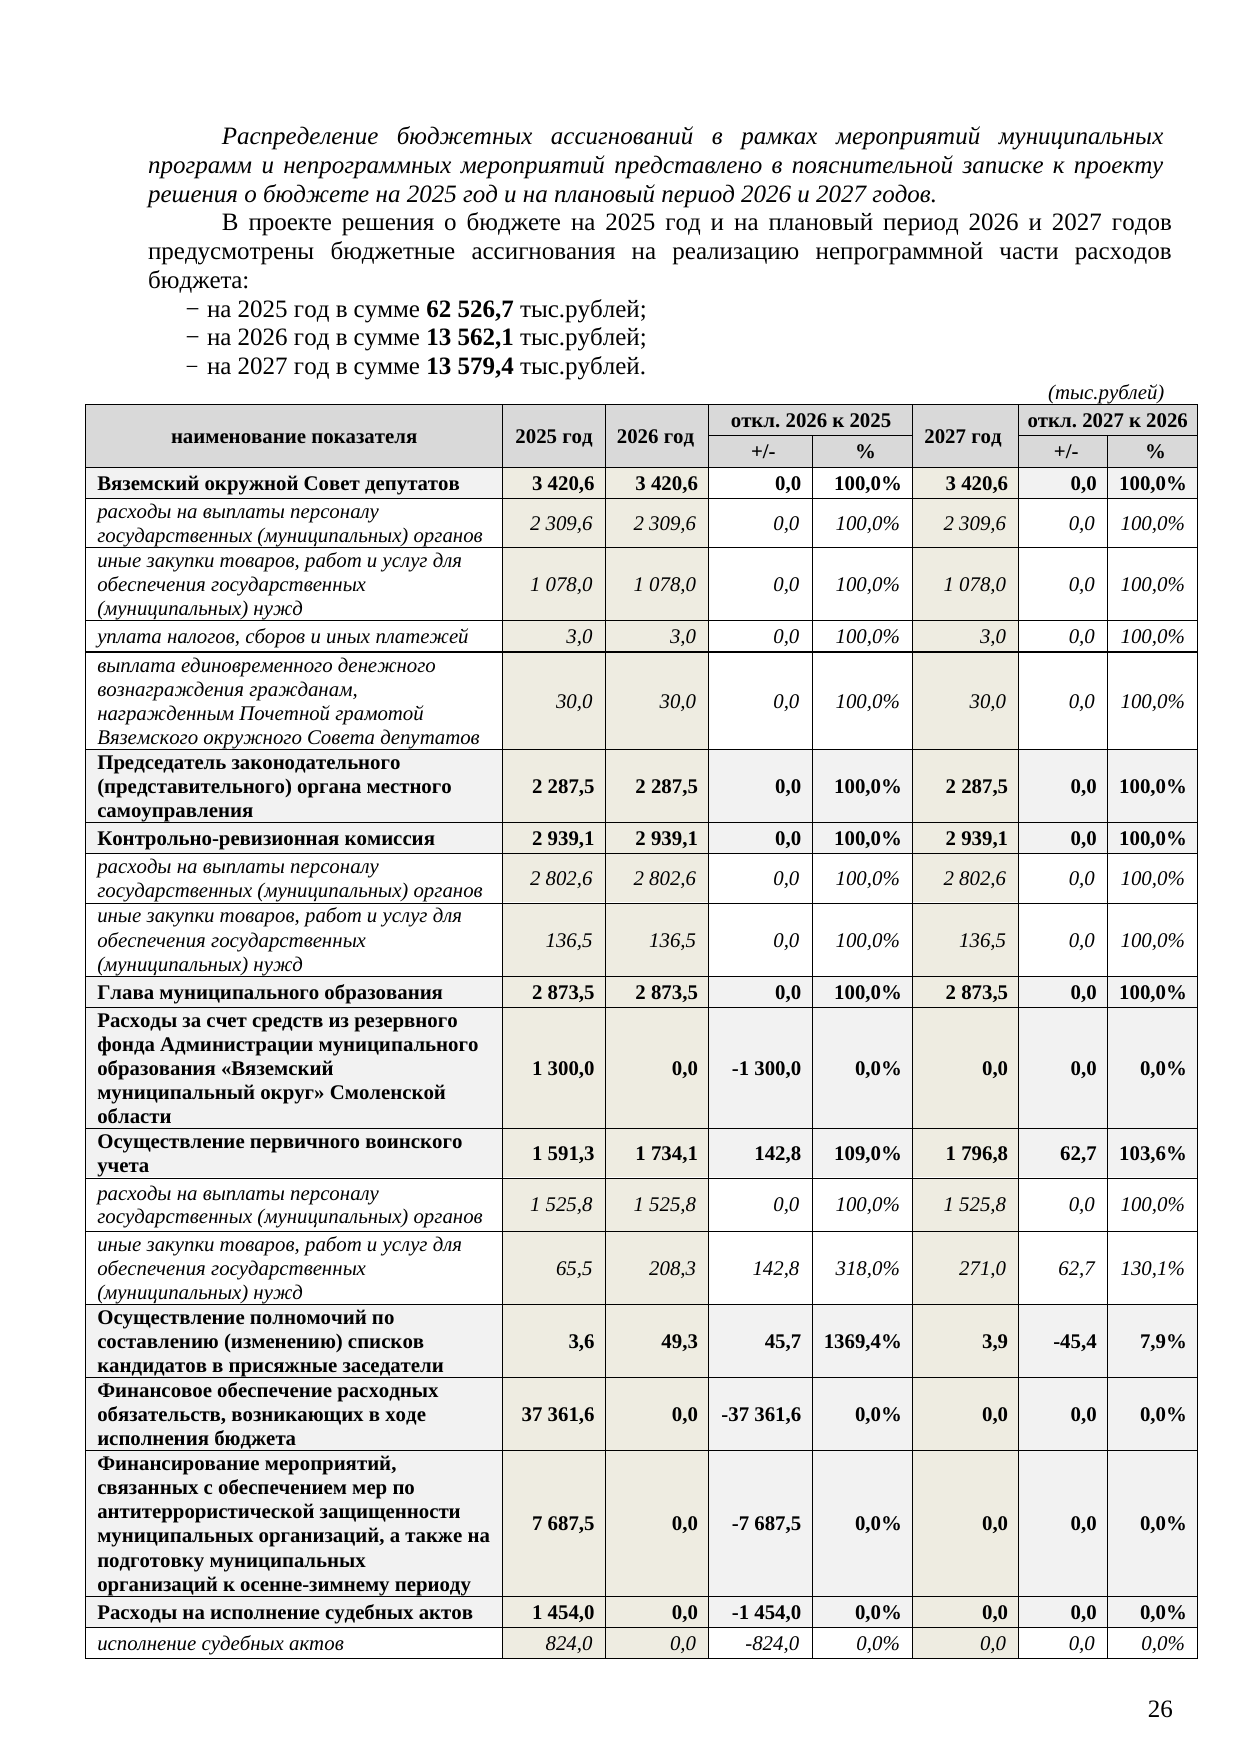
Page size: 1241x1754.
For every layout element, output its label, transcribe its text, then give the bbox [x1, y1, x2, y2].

table_cell 2 309,6 [503, 499, 605, 547]
table_cell 2 287,5 [606, 750, 708, 822]
table_cell расходы на выплаты персоналу государственных (муниципальных) органов [86, 1179, 502, 1231]
table_cell иные закупки товаров, работ и услуг для обеспечения государственных (муниципальных) нужд [86, 548, 502, 620]
table_cell 62,7 [1019, 1129, 1107, 1177]
table_cell 0,0 [606, 1008, 708, 1128]
table_cell 0,0 [913, 1597, 1018, 1627]
table_cell 0,0 [1019, 1008, 1107, 1128]
table_cell 1 525,8 [503, 1179, 605, 1231]
table_cell 0,0 [709, 653, 812, 749]
table_cell 100,0% [813, 854, 912, 902]
table_cell 0,0 [709, 854, 812, 902]
table_cell 3 420,6 [503, 468, 605, 498]
table_cell 0,0 [709, 750, 812, 822]
table_cell иные закупки товаров, работ и услуг для обеспечения государственных (муниципальных) нужд [86, 1232, 502, 1304]
table_cell 0,0% [1108, 1628, 1197, 1658]
table_cell 100,0% [813, 977, 912, 1007]
table_cell 0,0% [1108, 1597, 1197, 1627]
table_cell -824,0 [709, 1628, 812, 1658]
table_header наименование показателя [86, 405, 502, 467]
table_cell 2 802,6 [606, 854, 708, 902]
table_cell -37 361,6 [709, 1378, 812, 1450]
table_cell 0,0 [1019, 468, 1107, 498]
table_cell 0,0% [813, 1378, 912, 1450]
table_cell 208,3 [606, 1232, 708, 1304]
table_cell 0,0% [813, 1628, 912, 1658]
table_cell 0,0% [813, 1451, 912, 1596]
list на 2025 год в сумме 62 526,7 тыс.рублей; [185, 294, 1172, 322]
table_cell 100,0% [813, 1179, 912, 1231]
table_cell 136,5 [606, 904, 708, 976]
table_cell 1 078,0 [503, 548, 605, 620]
table_cell 100,0% [1108, 904, 1197, 976]
table_cell 0,0 [709, 1179, 812, 1231]
table_cell 0,0% [1108, 1378, 1197, 1450]
table_cell 318,0% [813, 1232, 912, 1304]
table_cell 45,7 [709, 1305, 812, 1377]
table_cell 100,0% [813, 904, 912, 976]
table_cell 100,0% [1108, 468, 1197, 498]
table_cell 0,0 [606, 1597, 708, 1627]
table_header 2026 год [606, 405, 708, 467]
table_cell 100,0% [1108, 548, 1197, 620]
table_cell 2 802,6 [503, 854, 605, 902]
table_cell 100,0% [813, 468, 912, 498]
table_cell 0,0% [813, 1008, 912, 1128]
table_cell расходы на выплаты персоналу государственных (муниципальных) органов [86, 854, 502, 902]
table_cell 1 525,8 [606, 1179, 708, 1231]
table_cell 2 939,1 [913, 823, 1018, 853]
table_cell иные закупки товаров, работ и услуг для обеспечения государственных (муниципальных) нужд [86, 904, 502, 976]
table_cell 0,0 [709, 621, 812, 651]
table_cell Осуществление первичного воинского учета [86, 1129, 502, 1177]
table_cell 0,0 [1019, 1378, 1107, 1450]
table_cell 1 734,1 [606, 1129, 708, 1177]
table_cell 0,0 [1019, 1451, 1107, 1596]
table_cell 100,0% [813, 499, 912, 547]
table_cell 7 687,5 [503, 1451, 605, 1596]
table_cell Осуществление полномочий по составлению (изменению) списков кандидатов в присяжные заседатели [86, 1305, 502, 1377]
table_cell 824,0 [503, 1628, 605, 1658]
table_cell 1 300,0 [503, 1008, 605, 1128]
table_cell 0,0 [1019, 499, 1107, 547]
text В проекте решения о бюджете на 2025 год и на плановый период 2026 и 2027 годов предусмотрены бюджетные ассигнования на реализацию непрограммной части расходов бюджета: [148, 207, 1172, 294]
table_cell 37 361,6 [503, 1378, 605, 1450]
table_cell 65,5 [503, 1232, 605, 1304]
table_cell 0,0% [1108, 1451, 1197, 1596]
table_cell 0,0 [606, 1628, 708, 1658]
table_cell Глава муниципального образования [86, 977, 502, 1007]
table_cell 0,0 [606, 1378, 708, 1450]
table_cell 109,0% [813, 1129, 912, 1177]
table_cell Финансовое обеспечение расходных обязательств, возникающих в ходе исполнения бюджета [86, 1378, 502, 1450]
table_cell 0,0 [1019, 1628, 1107, 1658]
table_cell 142,8 [709, 1232, 812, 1304]
table_cell Расходы за счет средств из резервного фонда Администрации муниципального образования «Вяземский муниципальный округ» Смоленской области [86, 1008, 502, 1128]
table_cell 1 454,0 [503, 1597, 605, 1627]
table_cell Контрольно-ревизионная комиссия [86, 823, 502, 853]
table_cell % [1108, 436, 1197, 467]
table_cell 2 873,5 [913, 977, 1018, 1007]
table_cell 30,0 [913, 653, 1018, 749]
table_cell 2 939,1 [503, 823, 605, 853]
table_header откл. 2027 к 2026 [1019, 405, 1197, 435]
table_cell 100,0% [1108, 823, 1197, 853]
table_header 2025 год [503, 405, 605, 467]
table_cell -1 300,0 [709, 1008, 812, 1128]
text (тыс.рублей) [223, 380, 1166, 404]
table_header 2027 год [913, 405, 1018, 467]
table_cell 0,0 [913, 1008, 1018, 1128]
table_cell 100,0% [1108, 977, 1197, 1007]
table_cell 3,6 [503, 1305, 605, 1377]
table_cell 0,0% [1108, 1008, 1197, 1128]
table_cell выплата единовременного денежного вознаграждения гражданам, награжденным Почетной грамотой Вяземского окружного Совета депутатов [86, 653, 502, 749]
table_cell 0,0 [913, 1628, 1018, 1658]
table_cell 7,9% [1108, 1305, 1197, 1377]
table_cell 100,0% [1108, 621, 1197, 651]
table_cell 1 078,0 [913, 548, 1018, 620]
table_cell 0,0 [709, 499, 812, 547]
table_cell 100,0% [813, 653, 912, 749]
table_cell 100,0% [813, 750, 912, 822]
table_cell 0,0 [1019, 977, 1107, 1007]
table_cell 100,0% [813, 621, 912, 651]
table_cell 2 873,5 [503, 977, 605, 1007]
table_cell 0,0 [709, 823, 812, 853]
table_cell 100,0% [1108, 854, 1197, 902]
table_cell -45,4 [1019, 1305, 1107, 1377]
table_cell 142,8 [709, 1129, 812, 1177]
table_cell 3 420,6 [913, 468, 1018, 498]
table_cell -1 454,0 [709, 1597, 812, 1627]
table_cell 2 309,6 [606, 499, 708, 547]
table_cell 30,0 [503, 653, 605, 749]
table_cell 0,0 [1019, 750, 1107, 822]
table_cell 0,0 [1019, 904, 1107, 976]
list на 2026 год в сумме 13 562,1 тыс.рублей; [185, 322, 1172, 351]
table_cell 136,5 [503, 904, 605, 976]
table_cell 100,0% [1108, 1179, 1197, 1231]
table_cell Финансирование мероприятий, связанных с обеспечением мер по антитеррористической защищенности муниципальных организаций, а также на подготовку муниципальных организаций к осенне-зимнему периоду [86, 1451, 502, 1596]
table_cell Вяземский окружной Совет депутатов [86, 468, 502, 498]
table_cell 3,0 [503, 621, 605, 651]
list на 2027 год в сумме 13 579,4 тыс.рублей. [185, 351, 1172, 380]
table_cell 1369,4% [813, 1305, 912, 1377]
table_cell 30,0 [606, 653, 708, 749]
table_cell 100,0% [813, 548, 912, 620]
table_cell 100,0% [1108, 653, 1197, 749]
table_cell 0,0 [709, 548, 812, 620]
table_cell 2 309,6 [913, 499, 1018, 547]
table_cell Расходы на исполнение судебных актов [86, 1597, 502, 1627]
table_cell +/- [709, 436, 812, 467]
table_cell 0,0% [813, 1597, 912, 1627]
table_cell 0,0 [1019, 823, 1107, 853]
table_cell расходы на выплаты персоналу государственных (муниципальных) органов [86, 499, 502, 547]
table_cell 0,0 [1019, 548, 1107, 620]
table_cell 0,0 [913, 1451, 1018, 1596]
table_cell 136,5 [913, 904, 1018, 976]
table_cell 3 420,6 [606, 468, 708, 498]
table_cell 100,0% [813, 823, 912, 853]
table_cell Председатель законодательного (представительного) органа местного самоуправления [86, 750, 502, 822]
table_cell 0,0 [1019, 854, 1107, 902]
table_cell 100,0% [1108, 499, 1197, 547]
table_cell уплата налогов, сборов и иных платежей [86, 621, 502, 651]
table_cell 130,1% [1108, 1232, 1197, 1304]
table_cell 103,6% [1108, 1129, 1197, 1177]
table_cell 0,0 [709, 904, 812, 976]
table_cell 0,0 [1019, 653, 1107, 749]
table_cell 2 873,5 [606, 977, 708, 1007]
table_cell 0,0 [1019, 621, 1107, 651]
table_cell 2 287,5 [913, 750, 1018, 822]
table_cell 0,0 [709, 468, 812, 498]
table_cell 0,0 [709, 977, 812, 1007]
table_cell 1 525,8 [913, 1179, 1018, 1231]
table_cell 0,0 [1019, 1597, 1107, 1627]
table_cell -7 687,5 [709, 1451, 812, 1596]
table_cell 2 802,6 [913, 854, 1018, 902]
table_cell 0,0 [606, 1451, 708, 1596]
table_cell 100,0% [1108, 750, 1197, 822]
table_cell 3,0 [913, 621, 1018, 651]
table_cell 62,7 [1019, 1232, 1107, 1304]
table_cell 1 796,8 [913, 1129, 1018, 1177]
table_cell 2 287,5 [503, 750, 605, 822]
table_cell % [813, 436, 912, 467]
table_cell 0,0 [1019, 1179, 1107, 1231]
table_cell +/- [1019, 436, 1107, 467]
table_cell 3,0 [606, 621, 708, 651]
text Распределение бюджетных ассигнований в рамках мероприятий муниципальных программ и непрограммных мероприятий представлено в пояснительной записке к проекту решения о бюджете на 2025 год и на плановый период 2026 и 2027 годов. [148, 121, 1166, 207]
table_header откл. 2026 к 2025 [709, 405, 912, 435]
table_cell 0,0 [913, 1378, 1018, 1450]
table_cell 3,9 [913, 1305, 1018, 1377]
table_cell 271,0 [913, 1232, 1018, 1304]
table_cell 1 591,3 [503, 1129, 605, 1177]
table_cell 1 078,0 [606, 548, 708, 620]
table_cell 49,3 [606, 1305, 708, 1377]
table_cell 2 939,1 [606, 823, 708, 853]
table_cell исполнение судебных актов [86, 1628, 502, 1658]
